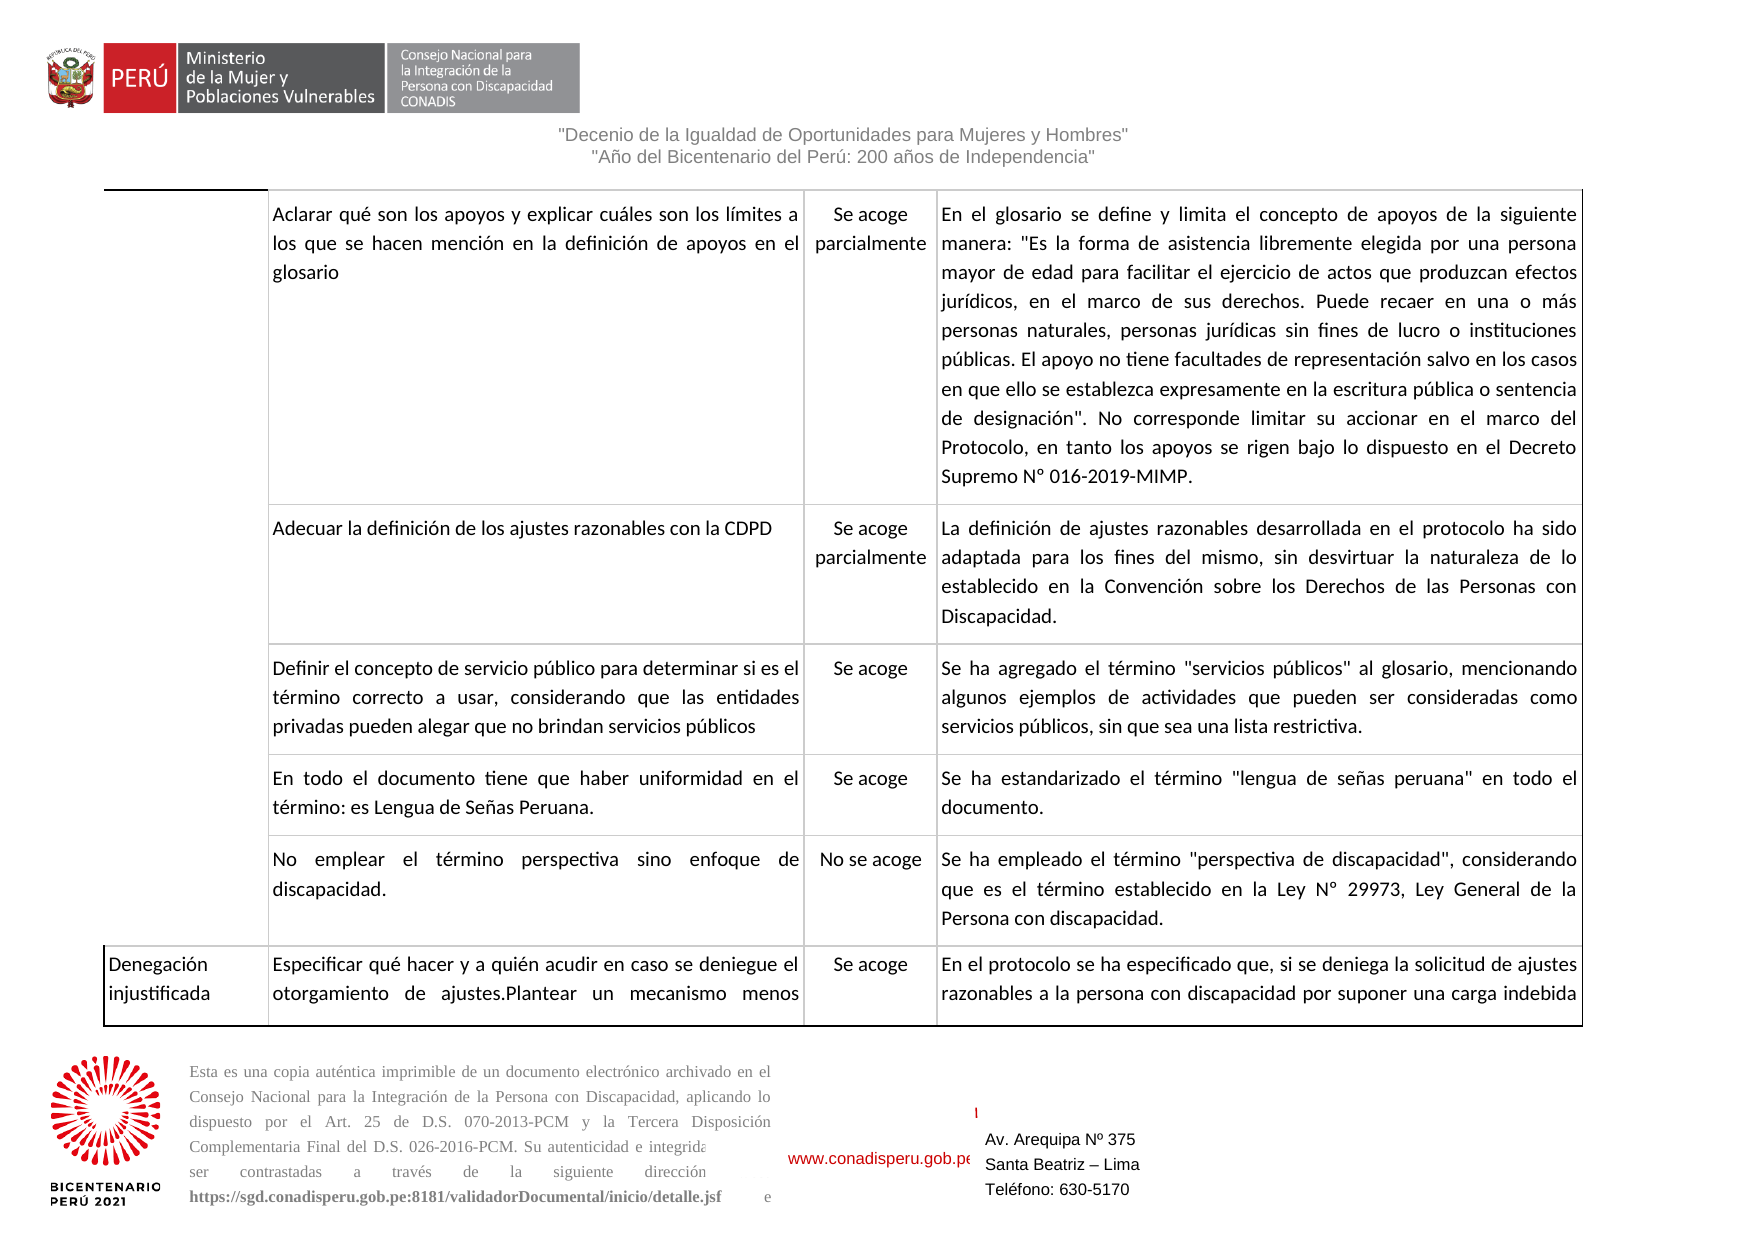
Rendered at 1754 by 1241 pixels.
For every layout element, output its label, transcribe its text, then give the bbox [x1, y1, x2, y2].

picture [51, 1056, 160, 1206]
table_cell Definir el concepto de servicio público para determinar si es el término correcto a usar, considerando que las entidades privadas pueden alegar que no brindan servicios públicos [269, 645, 803, 753]
table_cell Se acoge [805, 645, 936, 753]
table_cell La definición de ajustes razonables desarrollada en el protocolo ha sido adaptada para los fines del mismo, sin desvirtuar la naturaleza de lo establecido en la Convención sobre los Derechos de las Personas con Discapacidad. [938, 505, 1582, 643]
table_cell Se acoge parcialmente [805, 505, 936, 643]
table_cell Se ha empleado el término "perspectiva de discapacidad", considerando que es el término establecido en la Ley Nº 29973, Ley General de la Persona con discapacidad. [938, 836, 1582, 945]
table_cell En el glosario se define y limita el concepto de apoyos de la siguiente manera: "Es la forma de asistencia libremente elegida por una persona mayor de edad para facilitar el ejercicio de actos que produzcan efectos jurídicos, en el marco de sus derechos. Puede recaer en una o más personas naturales, personas jurídicas sin fines de lucro o instituciones públicas. El apoyo no tiene facultades de representación salvo en los casos en que ello se establezca expresamente en la escritura pública o sentencia de designación". No corresponde limitar su accionar en el marco del Protocolo, en tanto los apoyos se rigen bajo lo dispuesto en el Decreto Supremo Nº 016-2019-MIMP. [938, 191, 1582, 503]
table_cell Adecuar la definición de los ajustes razonables con la CDPD [269, 505, 803, 643]
table_cell Se ha agregado el término "servicios públicos" al glosario, mencionando algunos ejemplos de actividades que pueden ser consideradas como servicios públicos, sin que sea una lista restrictiva. [938, 645, 1582, 753]
table_cell Se acoge [805, 755, 936, 835]
table_cell Aclarar qué son los apoyos y explicar cuáles son los límites a los que se hacen mención en la definición de apoyos en el glosario [269, 191, 803, 503]
table_cell Se acoge parcialmente [805, 191, 936, 503]
table_cell No se acoge [805, 836, 936, 945]
table_cell Se ha estandarizado el término "lengua de señas peruana" en todo el documento. [938, 755, 1582, 835]
picture [32, 37, 585, 118]
table_cell No emplear el término perspectiva sino enfoque de discapacidad. [269, 836, 803, 945]
table_cell En todo el documento tiene que haber uniformidad en el término: es Lengua de Señas Peruana. [269, 755, 803, 835]
table_cell Se acoge [805, 947, 936, 1025]
table_cell Denegación injustificada [105, 947, 268, 1025]
